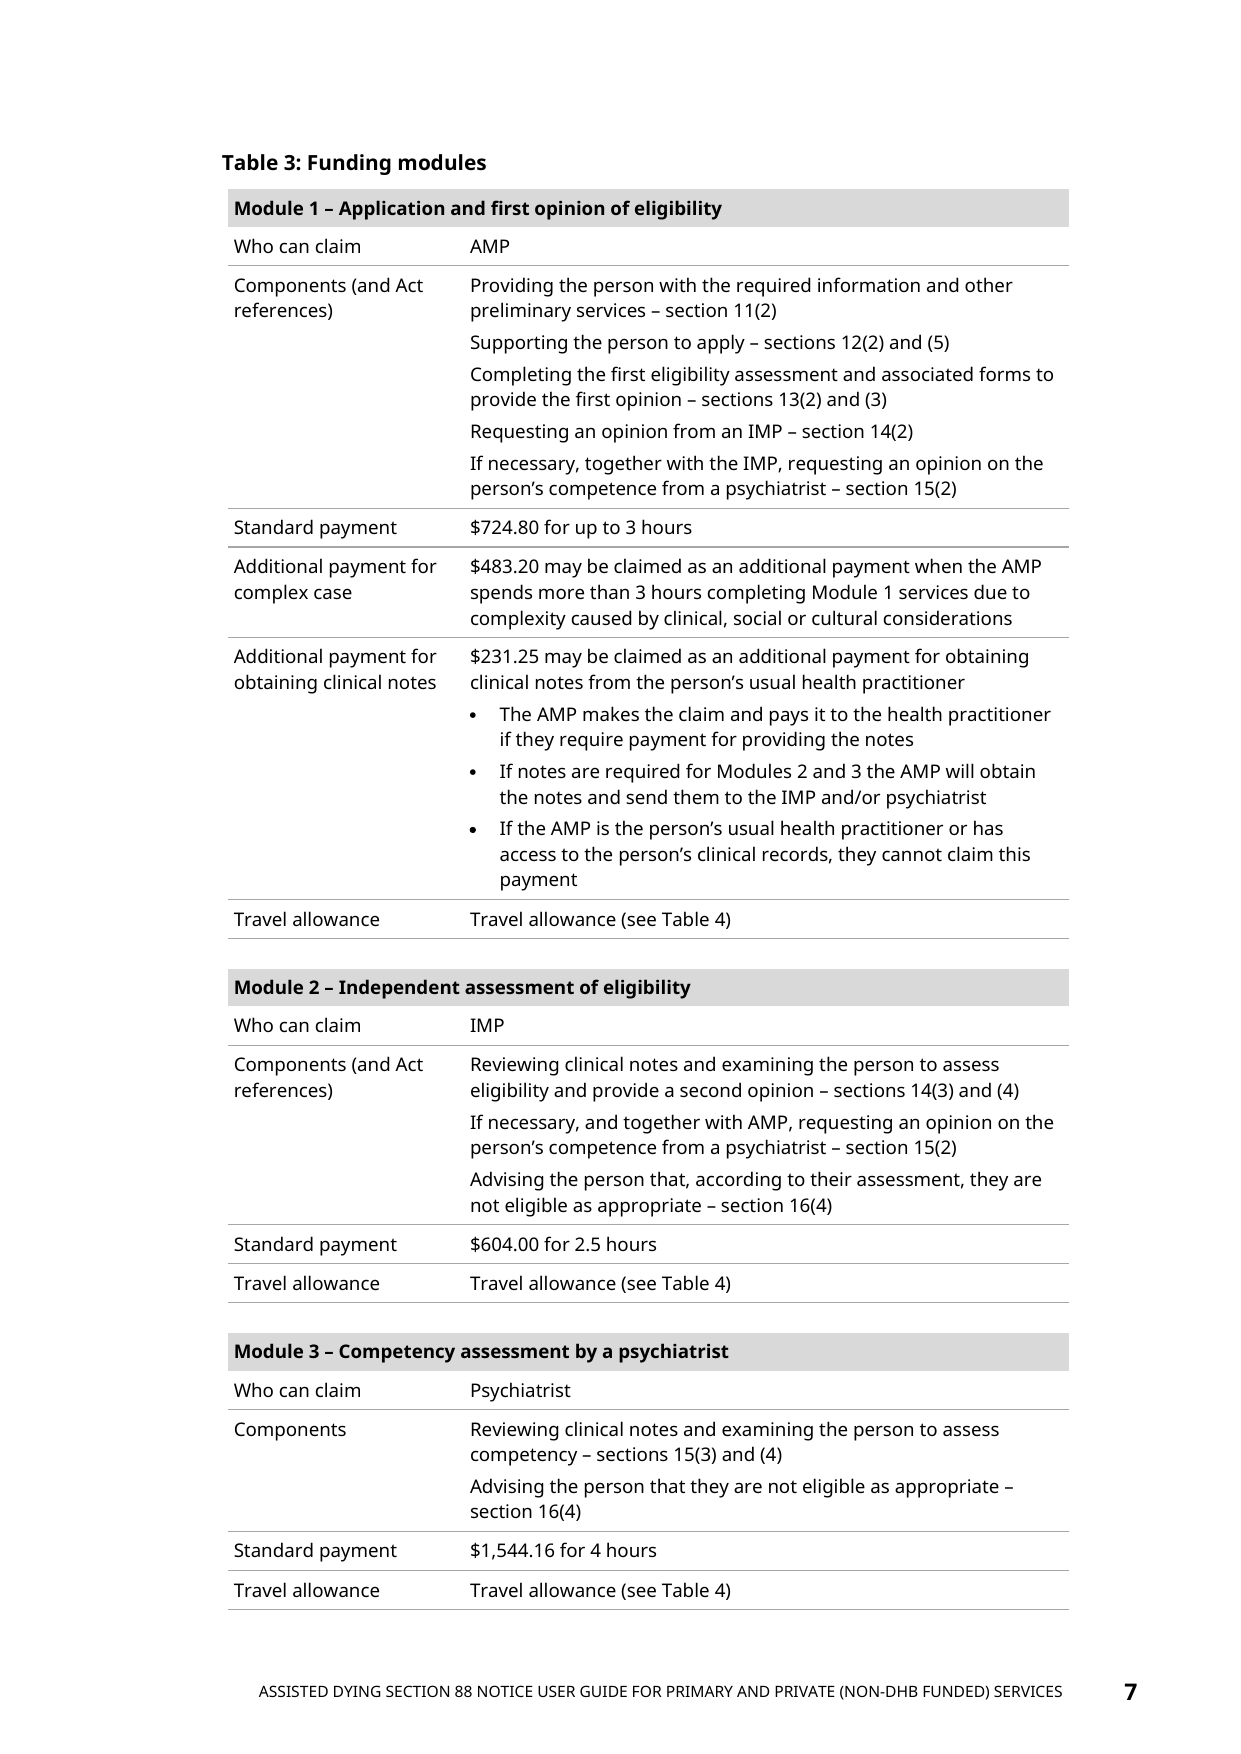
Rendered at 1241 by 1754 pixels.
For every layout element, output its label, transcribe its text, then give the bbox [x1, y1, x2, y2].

table_cell $724.80 for up to 3 hours [464, 509, 1069, 546]
table_cell Travel allowance [228, 900, 464, 938]
table_cell Who can claim [228, 1006, 464, 1044]
table_cell $1,544.16 for 4 hours [464, 1532, 1069, 1569]
table_cell Travel allowance (see Table 4) [464, 1264, 1069, 1302]
table_cell Reviewing clinical notes and examining the person to assess eligibility and provide a second opinion – sections 14(3) and (4) If necessary, and together with AMP, requesting an opinion on the person’s competence from a psychiatrist – section 15(2) Advising the person that, according to their assessment, they are not eligible as appropriate – section 16(4) [464, 1046, 1069, 1224]
table_cell $231.25 may be claimed as an additional payment for obtaining clinical notes from the person’s usual health practitioner The AMP makes the claim and pays it to the health practitioner if they require payment for providing the notes If notes are required for Modules 2 and 3 the AMP will obtain the notes and send them to the IMP and/or psychiatrist If the AMP is the person’s usual health practitioner or has access to the person’s clinical records, they cannot claim this payment [464, 638, 1069, 898]
table_cell Travel allowance (see Table 4) [464, 900, 1069, 938]
table_cell Psychiatrist [464, 1371, 1069, 1409]
table_cell Providing the person with the required information and other preliminary services – section 11(2) Supporting the person to apply – sections 12(2) and (5) Completing the first eligibility assessment and associated forms to provide the first opinion – sections 13(2) and (3) Requesting an opinion from an IMP – section 14(2) If necessary, together with the IMP, requesting an opinion on the person’s competence from a psychiatrist – section 15(2) [464, 266, 1069, 507]
table_cell $483.20 may be claimed as an additional payment when the AMP spends more than 3 hours completing Module 1 services due to complexity caused by clinical, social or cultural considerations [464, 548, 1069, 637]
table_cell Travel allowance [228, 1571, 464, 1609]
table_cell Components (and Act references) [228, 266, 464, 507]
table_cell Additional payment for complex case [228, 548, 464, 637]
table_cell IMP [464, 1006, 1069, 1044]
table_cell $604.00 for 2.5 hours [464, 1225, 1069, 1263]
table_cell Additional payment for obtaining clinical notes [228, 638, 464, 898]
table_cell Components (and Act references) [228, 1046, 464, 1224]
table_cell Standard payment [228, 1532, 464, 1569]
text Table 3: Funding modules [222, 148, 1063, 176]
table_cell Who can claim [228, 227, 464, 265]
table_header Module 2 – Independent assessment of eligibility [228, 969, 1069, 1006]
table_cell Standard payment [228, 509, 464, 546]
table_cell AMP [464, 227, 1069, 265]
table_header Module 1 – Application and first opinion of eligibility [228, 189, 1069, 227]
table_cell Who can claim [228, 1371, 464, 1409]
table_cell Travel allowance [228, 1264, 464, 1302]
table_cell Components [228, 1410, 464, 1531]
table_cell Reviewing clinical notes and examining the person to assess competency – sections 15(3) and (4) Advising the person that they are not eligible as appropriate – section 16(4) [464, 1410, 1069, 1531]
table_cell Travel allowance (see Table 4) [464, 1571, 1069, 1609]
table_cell Standard payment [228, 1225, 464, 1263]
table_header Module 3 – Competency assessment by a psychiatrist [228, 1333, 1069, 1371]
